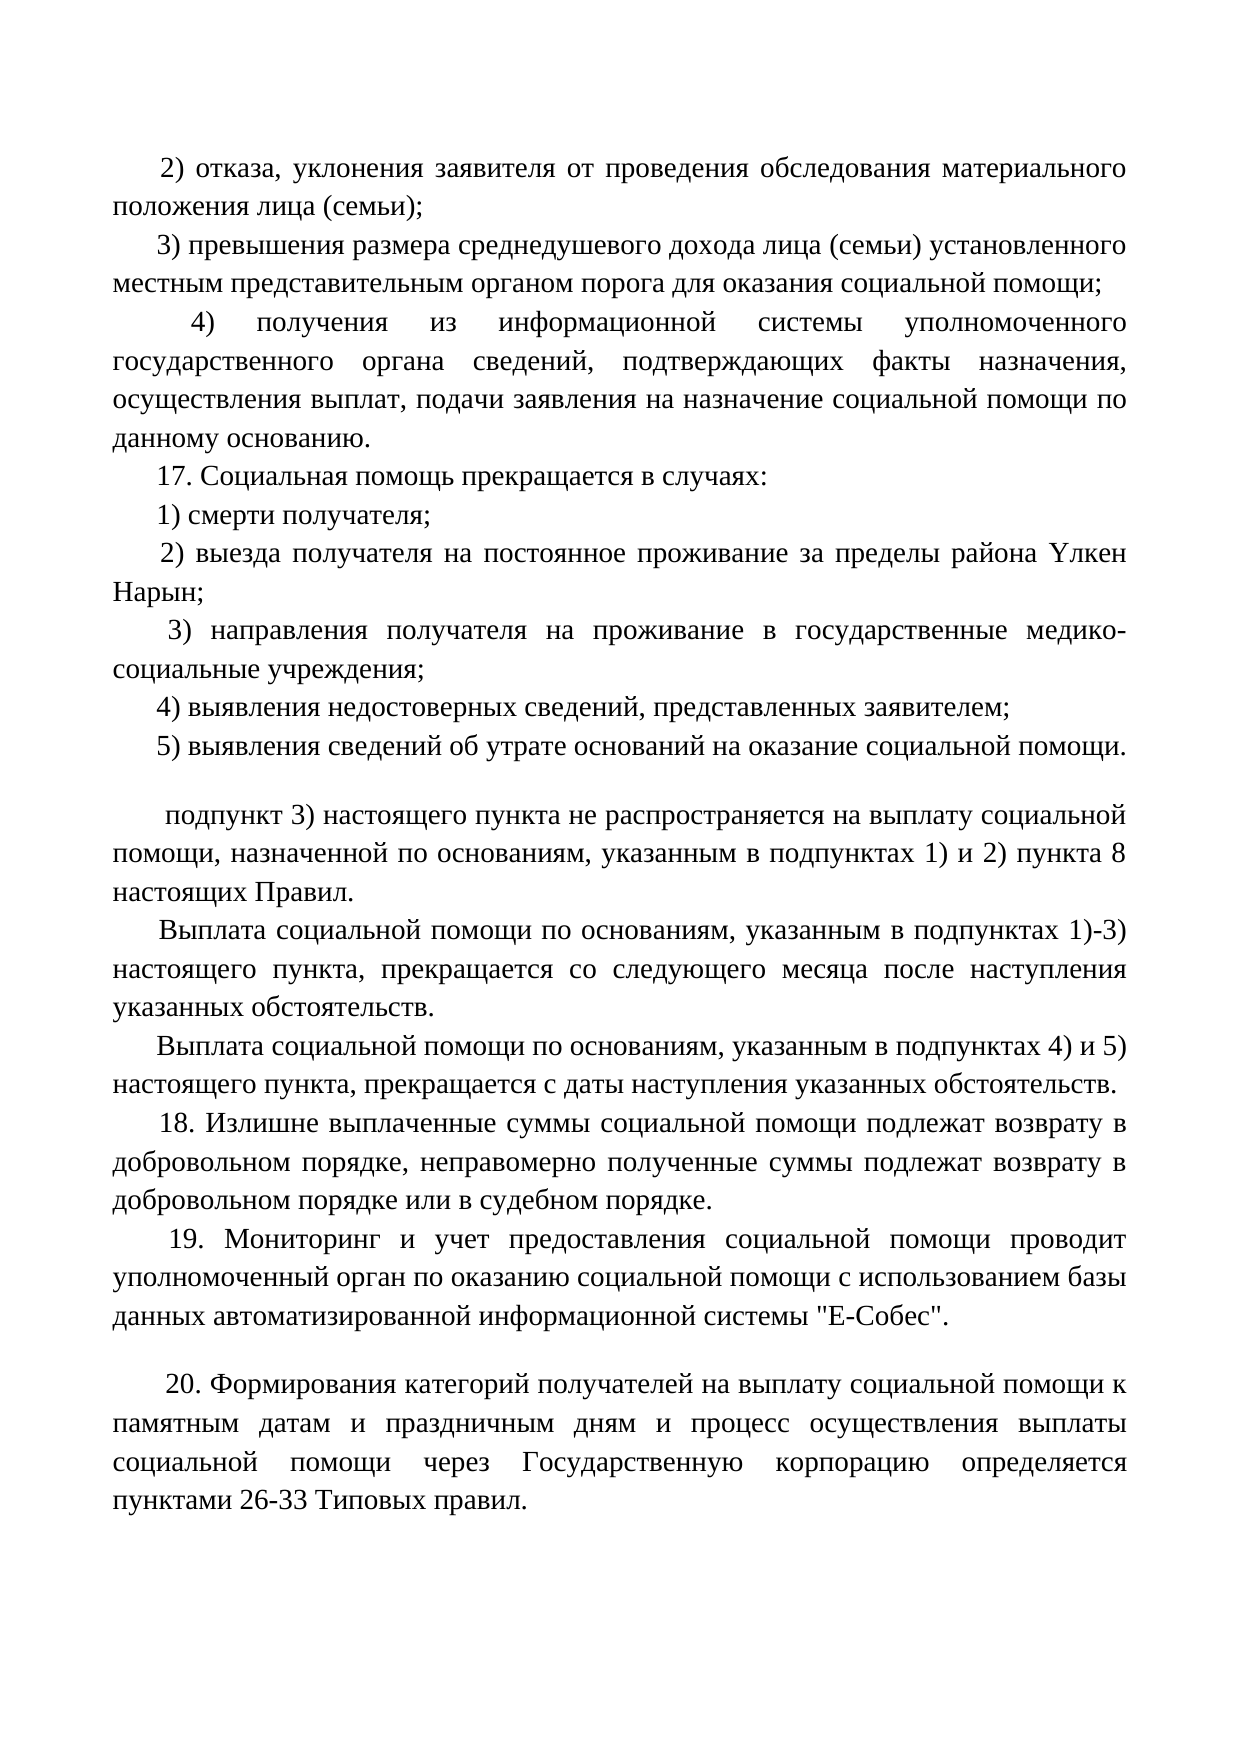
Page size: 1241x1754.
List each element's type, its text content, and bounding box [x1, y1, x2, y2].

text 2) выезда получателя на постоянное проживание за пределы района Үлкен Нарын; [112, 535, 1128, 607]
text 2) отказа, уклонения заявителя от проведения обследования материального положения лица (семьи); [112, 150, 1128, 222]
text 5) выявления сведений об утрате оснований на оказание социальной помощи. [112, 728, 1128, 762]
text 4) получения из информационной системы уполномоченного государственного органа сведений, подтверждающих факты назначения, осуществления выплат, подачи заявления на назначение социальной помощи по данному основанию. [112, 304, 1128, 453]
text 17. Социальная помощь прекращается в случаях: [112, 458, 1128, 492]
text Выплата социальной помощи по основаниям, указанным в подпунктах 4) и 5) настоящего пункта, прекращается с даты наступления указанных обстоятельств. [112, 1028, 1128, 1100]
text Выплата социальной помощи по основаниям, указанным в подпунктах 1)-3) настоящего пункта, прекращается со следующего месяца после наступления указанных обстоятельств. [112, 912, 1128, 1023]
text подпункт 3) настоящего пункта не распространяется на выплату социальной помощи, назначенной по основаниям, указанным в подпунктах 1) и 2) пункта 8 настоящих Правил. [112, 797, 1128, 907]
text 19. Мониторинг и учет предоставления социальной помощи проводит уполномоченный орган по оказанию социальной помощи с использованием базы данных автоматизированной информационной системы "Е-Собес". [112, 1221, 1128, 1331]
text 1) смерти получателя; [112, 497, 1128, 530]
text 20. Формирования категорий получателей на выплату социальной помощи к памятным датам и праздничным дням и процесс осуществления выплаты социальной помощи через Государственную корпорацию определяется пунктами 26-33 Типовых правил. [112, 1367, 1128, 1516]
text 3) превышения размера среднедушевого дохода лица (семьи) установленного местным представительным органом порога для оказания социальной помощи; [112, 227, 1128, 299]
text 3) направления получателя на проживание в государственные медико-социальные учреждения; [112, 612, 1128, 684]
text 4) выявления недостоверных сведений, представленных заявителем; [112, 689, 1128, 723]
text 18. Излишне выплаченные суммы социальной помощи подлежат возврату в добровольном порядке, неправомерно полученные суммы подлежат возврату в добровольном порядке или в судебном порядке. [112, 1105, 1128, 1216]
